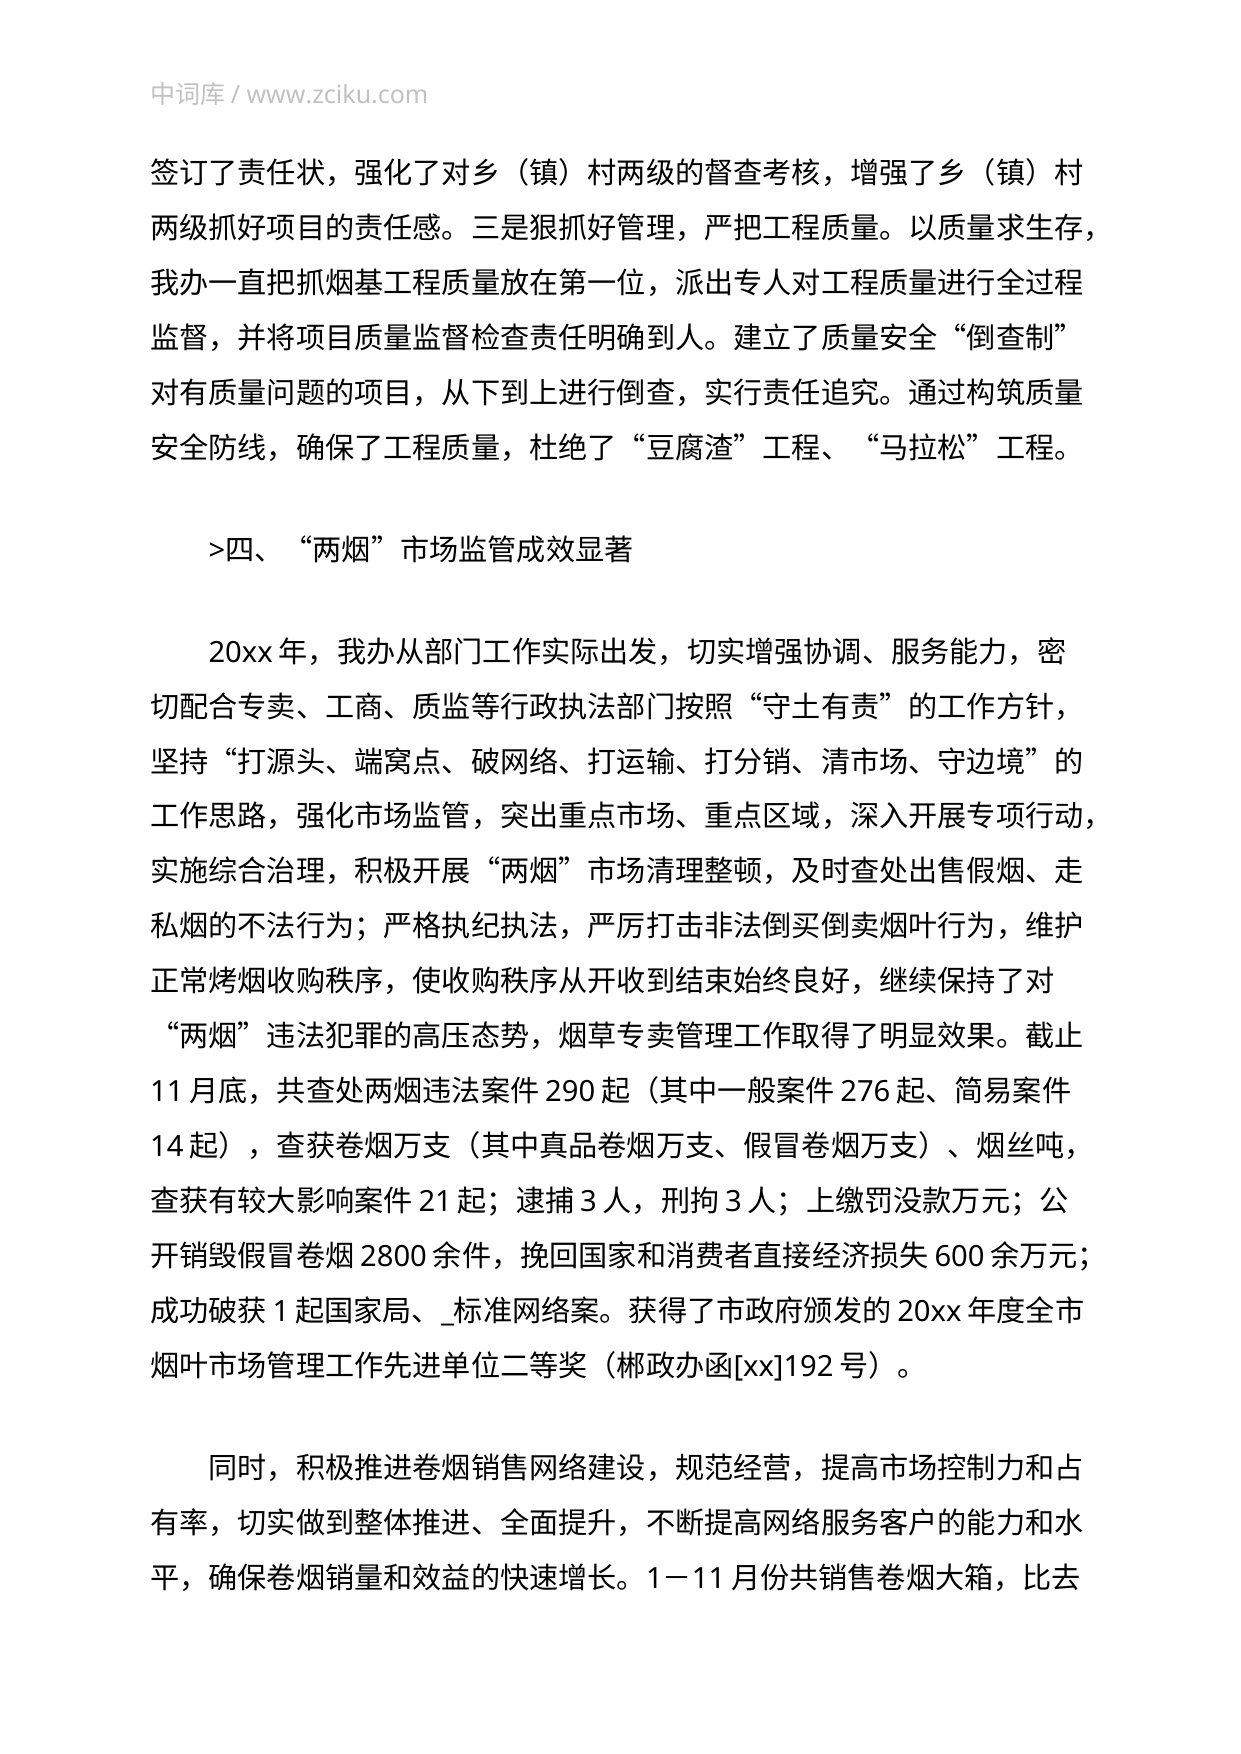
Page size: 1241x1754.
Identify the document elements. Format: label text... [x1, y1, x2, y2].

text >四、“两烟”市场监管成效显著 [150, 526, 1090, 569]
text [150, 150, 1090, 467]
text 20xx年，我办从部门工作实际出发，切实增强协调、服务能力，密切配合专卖、工商、质监等行政执法部门按照“守土有责”的工作方针，坚持“打源头、端窝点、破网络、打运输、打分销、清市场、守边境”的工作思路，强化市场监管，突出重点市场、重点区域，深入开展专项行动，实施综合治理，积极开展“两烟”市场清理整顿，及时查处出售假烟、走私烟的不法行为；严格执纪执法，严厉打击非法倒买倒卖烟叶行为，维护正常烤烟收购秩序，使收购秩序从开收到结束始终良好，继续保持了对“两烟”违法犯罪的高压态势，烟草专卖管理工作取得了明显效果。截止11月底，共查处两烟违法案件290起（其中一般案件276起、简易案件14起），查获卷烟万支（其中真品卷烟万支、假冒卷烟万支）、烟丝吨，查获有较大影响案件21起；逮捕3人，刑拘3人；上缴罚没款万元；公开销毁假冒卷烟2800余件，挽回国家和消费者直接经济损失600余万元；成功破获1起国家局、_标准网络案。获得了市政府颁发的20xx年度全市烟叶市场管理工作先进单位二等奖（郴政办函[xx]192号）。 [150, 628, 1090, 1385]
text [150, 1444, 1090, 1597]
